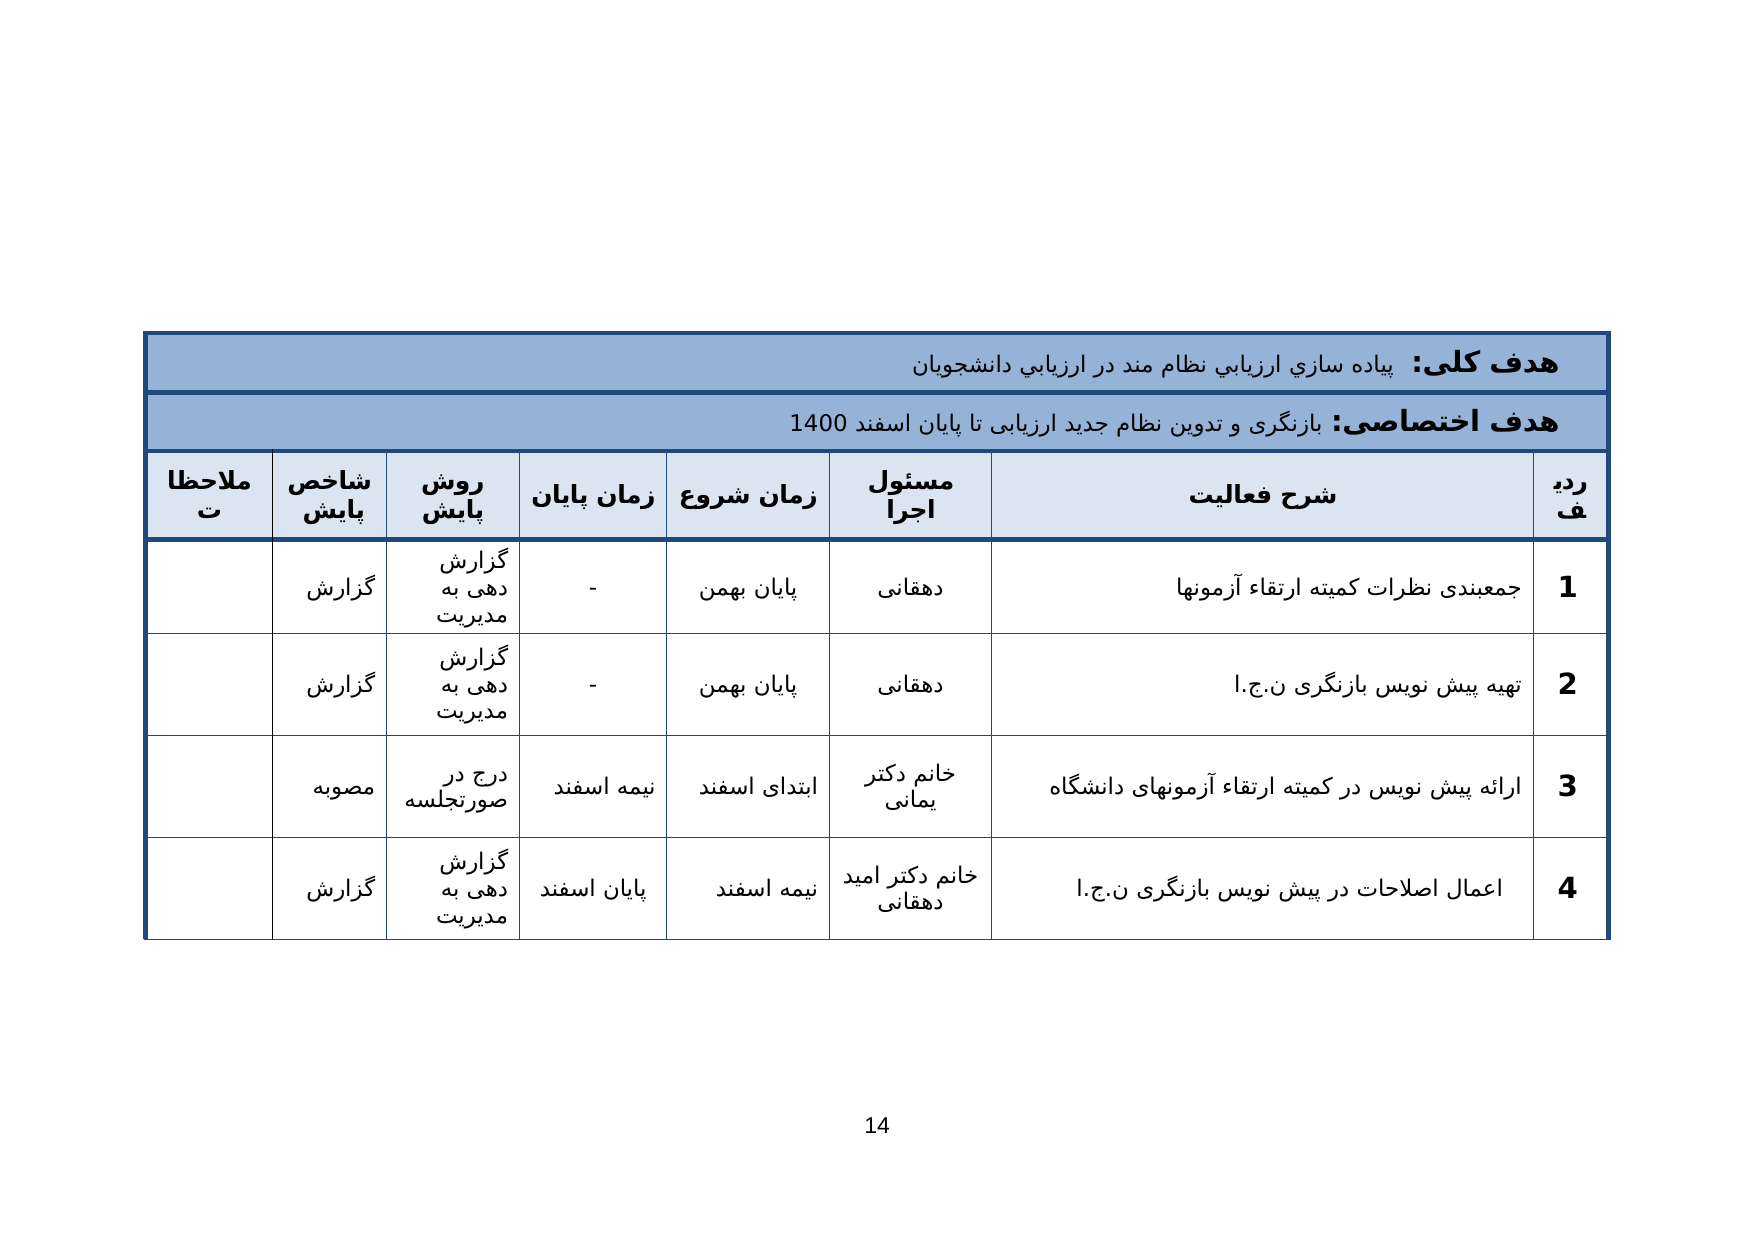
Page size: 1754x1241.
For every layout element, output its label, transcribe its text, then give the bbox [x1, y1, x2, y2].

table_cell دهقانی [830, 634, 991, 735]
table_cell زمان پایان [520, 453, 666, 537]
table_cell تهیه پیش نویس بازنگری ن.ج.ا [992, 634, 1533, 735]
table_cell [148, 542, 272, 633]
table_cell جمعبندی نظرات کمیته ارتقاء آزمونها [992, 542, 1533, 633]
table_cell - [520, 634, 666, 735]
table_cell گزارش [273, 838, 386, 939]
table_cell پایان اسفند [520, 838, 666, 939]
table_cell مسئول اجرا [830, 453, 991, 537]
table_cell 2 [1534, 634, 1606, 735]
table_cell 1 [1534, 542, 1606, 633]
table_cell اعمال اصلاحات در پیش نویس بازنگری ن.ج.ا [992, 838, 1533, 939]
table_cell - [520, 542, 666, 633]
table_cell پایان بهمن [667, 542, 829, 633]
table_cell ابتدای اسفند [667, 736, 829, 837]
table_cell شرح فعالیت [992, 453, 1533, 537]
table_cell گزارش دهی به مدیریت [387, 542, 519, 633]
table_cell گزارش دهی به مدیریت [387, 634, 519, 735]
table_cell نیمه اسفند [667, 838, 829, 939]
table_cell خانم دکتر یمانی [830, 736, 991, 837]
table_cell 4 [1534, 838, 1606, 939]
table_cell [148, 838, 272, 939]
table_cell شاخص پایش [273, 453, 386, 537]
table_cell ملاحظات [148, 453, 272, 537]
table_cell درج در صورتجلسه [387, 736, 519, 837]
table_cell هدف اختصاصی: بازنگری و تدوین نظام جدید ارزیابی تا پایان اسفند 1400 [148, 395, 1606, 449]
table_cell گزارش [273, 634, 386, 735]
table_cell [148, 736, 272, 837]
table_cell روش پایش [387, 453, 519, 537]
table_cell زمان شروع [667, 453, 829, 537]
table_cell نیمه اسفند [520, 736, 666, 837]
table_cell گزارش دهی به مدیریت [387, 838, 519, 939]
table_cell ارائه پیش نویس در کمیته ارتقاء آزمونهای دانشگاه [992, 736, 1533, 837]
table_cell خانم دکتر امید دهقانی [830, 838, 991, 939]
table_cell مصوبه [273, 736, 386, 837]
table_cell گزارش [273, 542, 386, 633]
table_cell [148, 634, 272, 735]
table_cell ردیف [1534, 453, 1606, 537]
table_cell دهقانی [830, 542, 991, 633]
table_header هدف کلی: پياده سازي ارزيابي نظام مند در ارزيابي دانشجويان [148, 335, 1606, 390]
table_cell پایان بهمن [667, 634, 829, 735]
table_cell 3 [1534, 736, 1606, 837]
